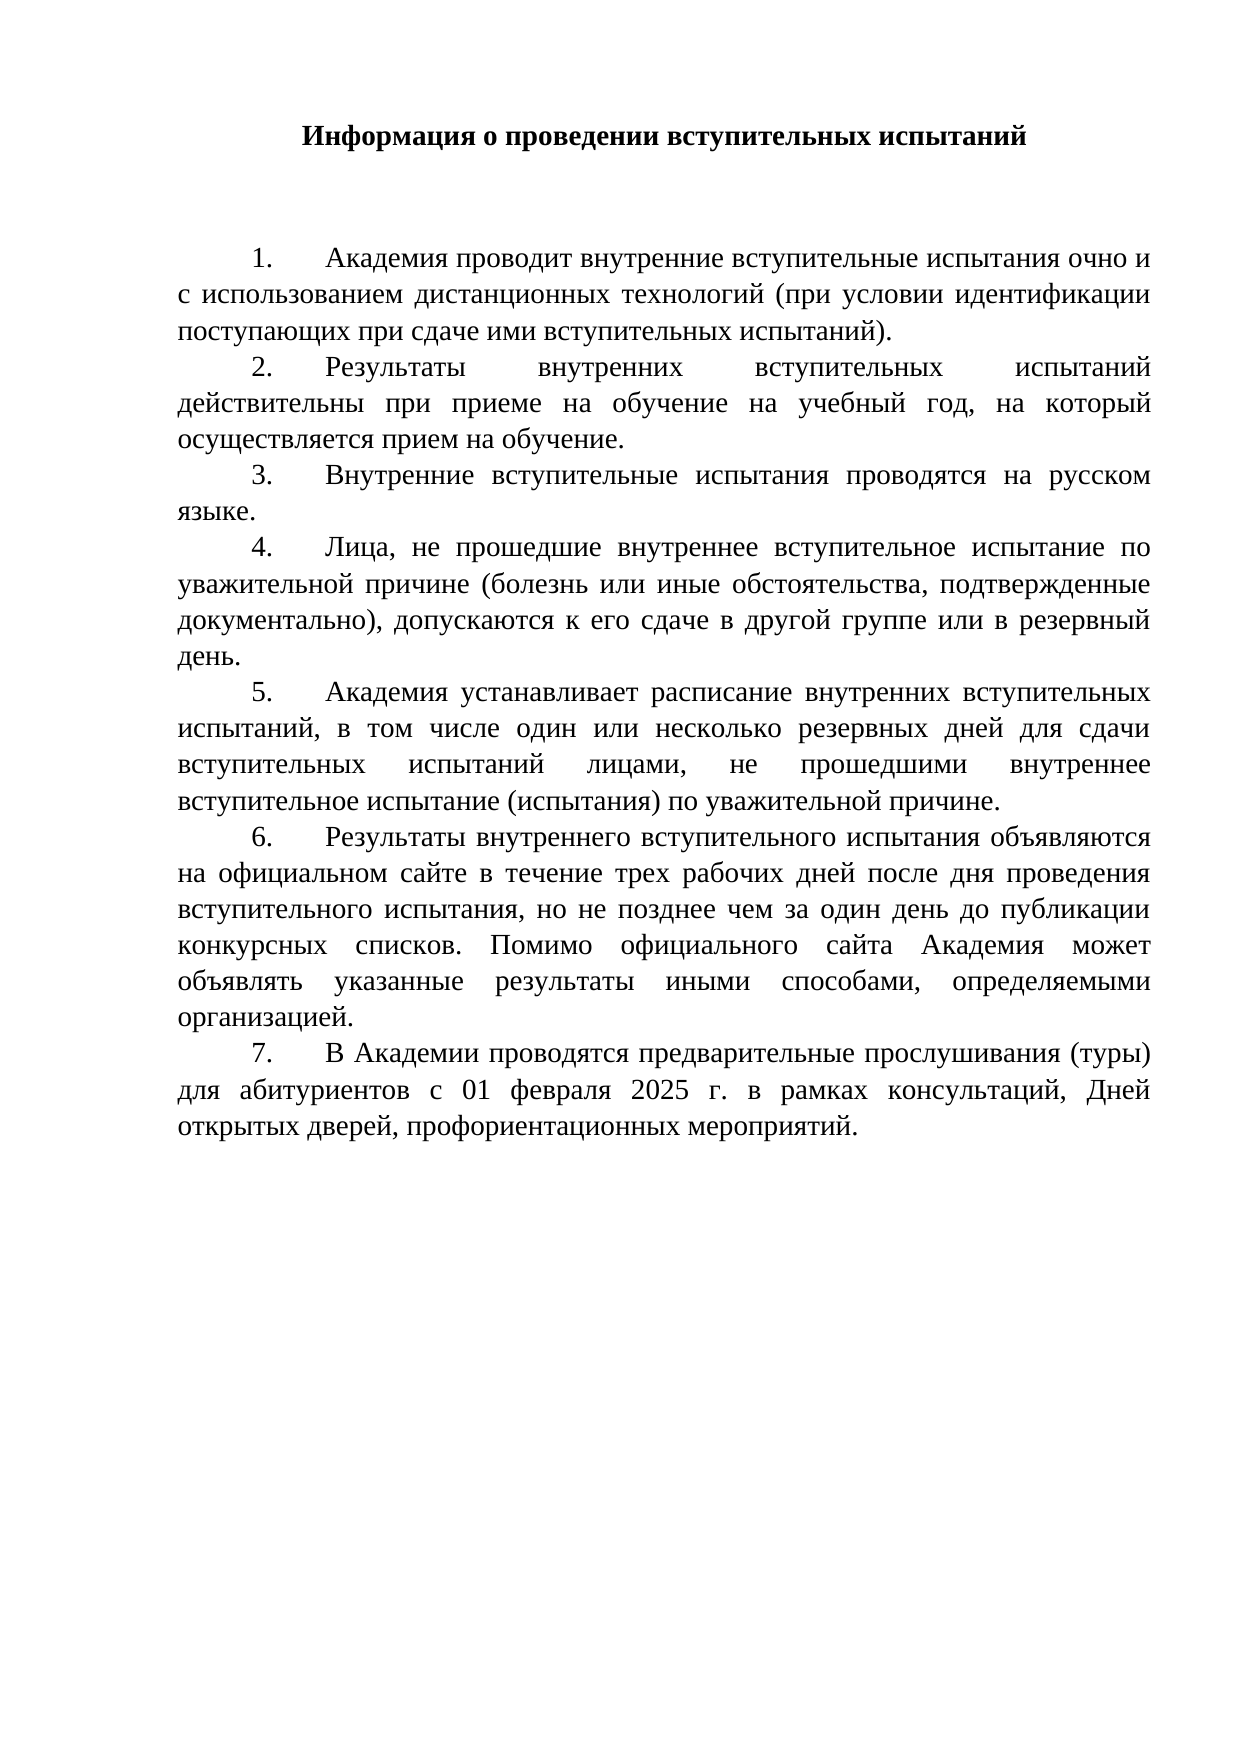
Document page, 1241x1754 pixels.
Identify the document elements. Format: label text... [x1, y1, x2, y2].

list Академия проводит внутренние вступительные испытания очно и с использованием дистанционных технологий (при условии идентификации поступающих при сдаче ими вступительных испытаний). [177, 240, 1152, 346]
list Результаты внутренних вступительных испытаний действительны при приеме на обучение на учебный год, на который осуществляется прием на обучение. [177, 349, 1152, 455]
list Лица, не прошедшие внутреннее вступительное испытание по уважительной причине (болезнь или иные обстоятельства, подтвержденные документально), допускаются к его сдаче в другой группе или в резервный день. [177, 529, 1152, 672]
list Результаты внутреннего вступительного испытания объявляются на официальном сайте в течение трех рабочих дней после дня проведения вступительного испытания, но не позднее чем за один день до публикации конкурсных списков. Помимо официального сайта Академия может объявлять указанные результаты иными способами, определяемыми организацией. [177, 819, 1152, 1033]
text Информация о проведении вступительных испытаний [177, 118, 1152, 152]
list Академия устанавливает расписание внутренних вступительных испытаний, в том числе один или несколько резервных дней для сдачи вступительных испытаний лицами, не прошедшими внутреннее вступительное испытание (испытания) по уважительной причине. [177, 674, 1152, 816]
list Внутренние вступительные испытания проводятся на русском языке. [177, 457, 1152, 527]
list В Академии проводятся предварительные прослушивания (туры) для абитуриентов с 01 февраля 2025 г. в рамках консультаций, Дней открытых дверей, профориентационных мероприятий. [177, 1036, 1152, 1141]
